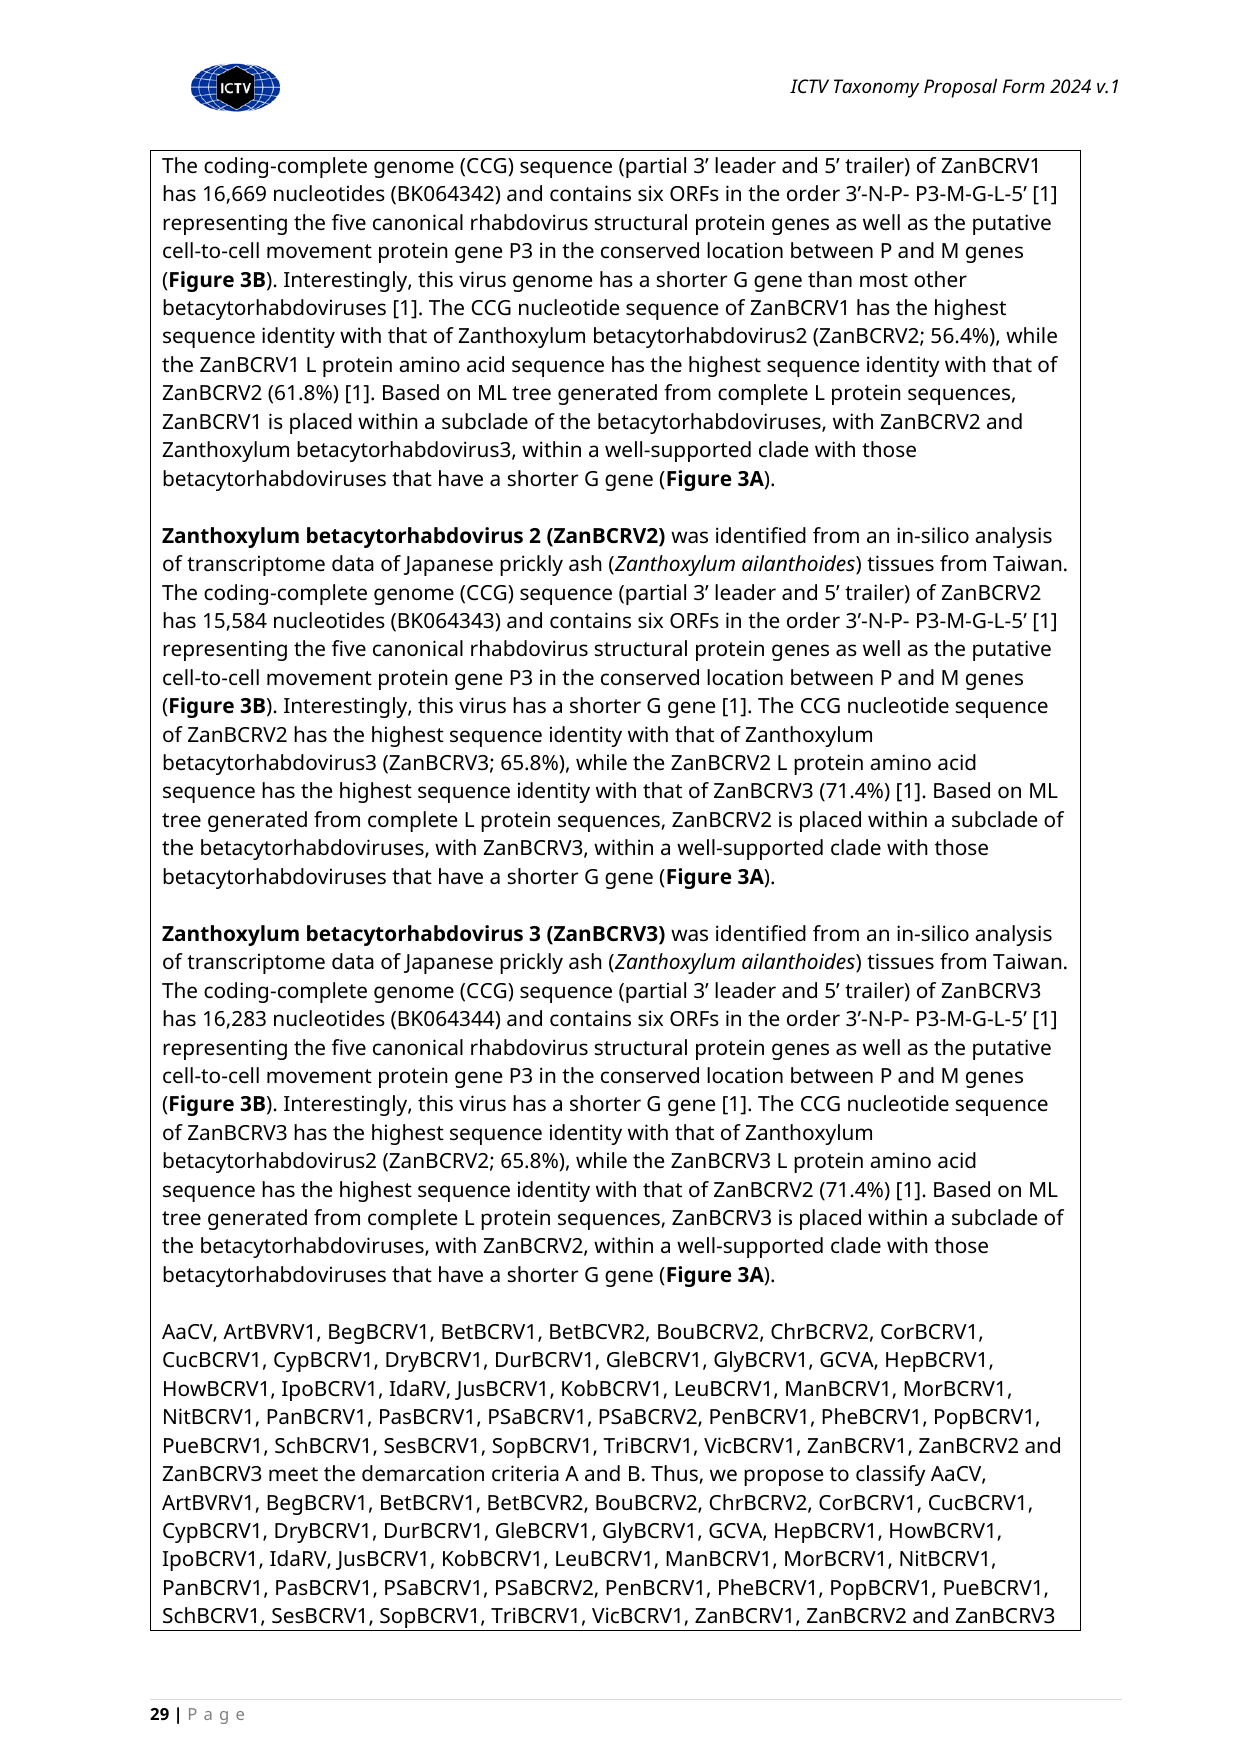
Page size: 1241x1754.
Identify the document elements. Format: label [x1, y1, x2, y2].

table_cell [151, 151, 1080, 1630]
picture [190, 56, 282, 113]
